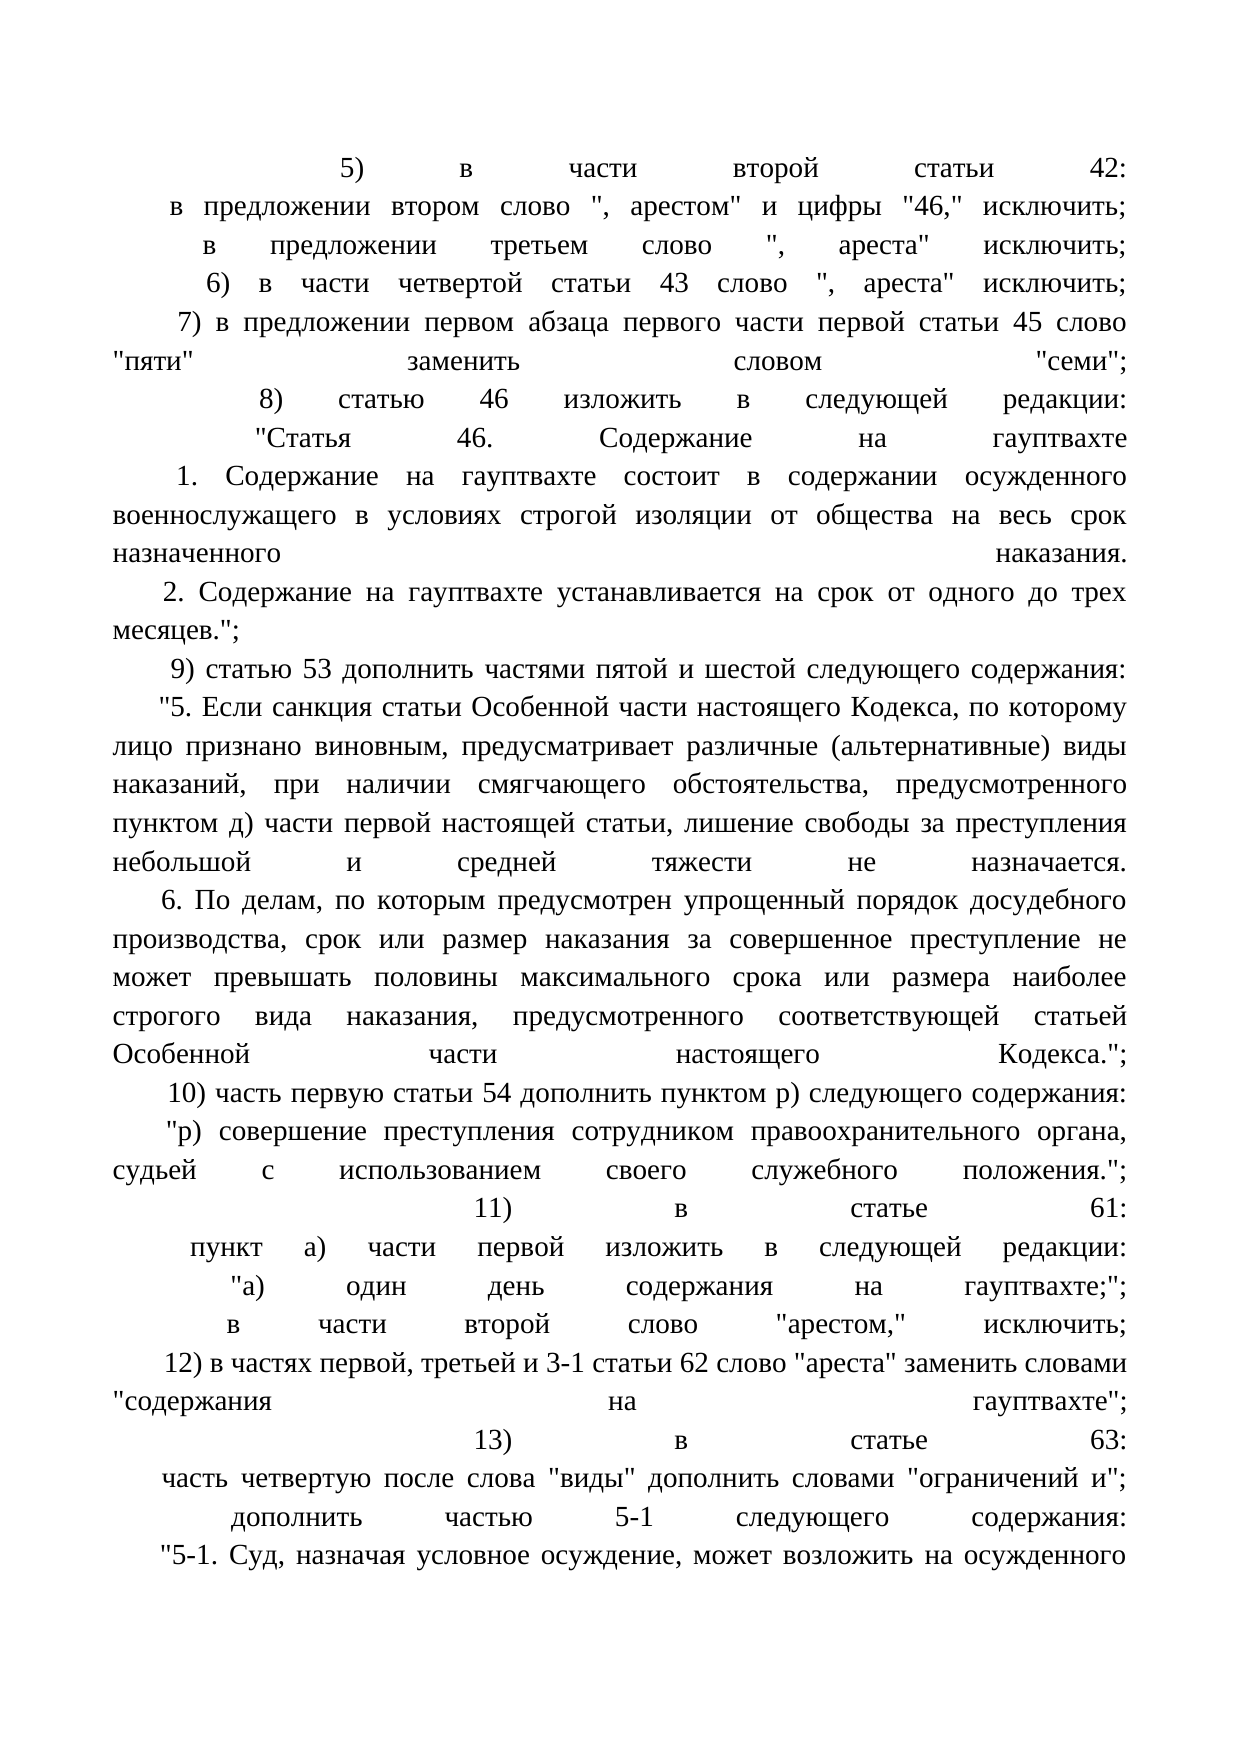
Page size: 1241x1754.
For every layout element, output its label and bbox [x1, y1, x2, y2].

text [112, 150, 1128, 1571]
